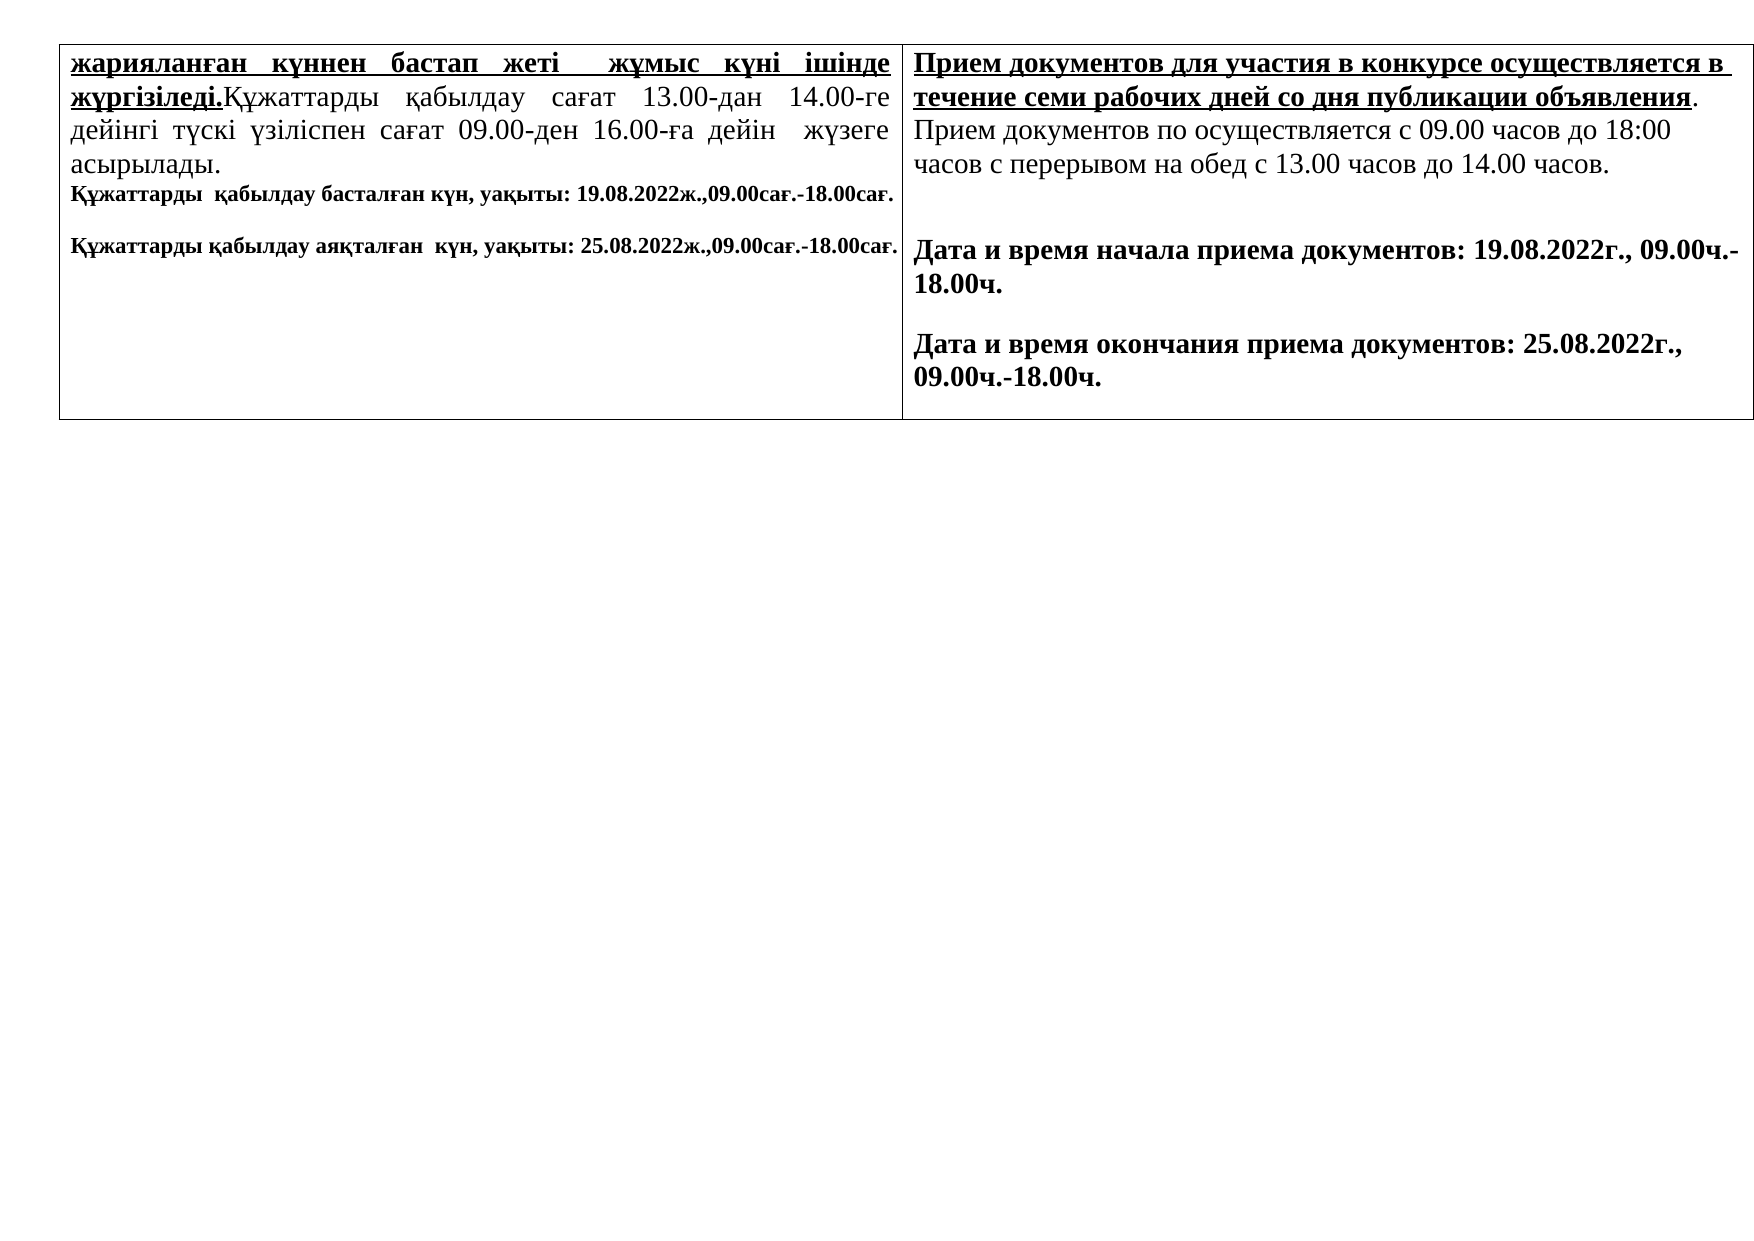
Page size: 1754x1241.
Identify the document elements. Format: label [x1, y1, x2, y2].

table_header [903, 45, 1753, 419]
table_header [60, 45, 902, 419]
